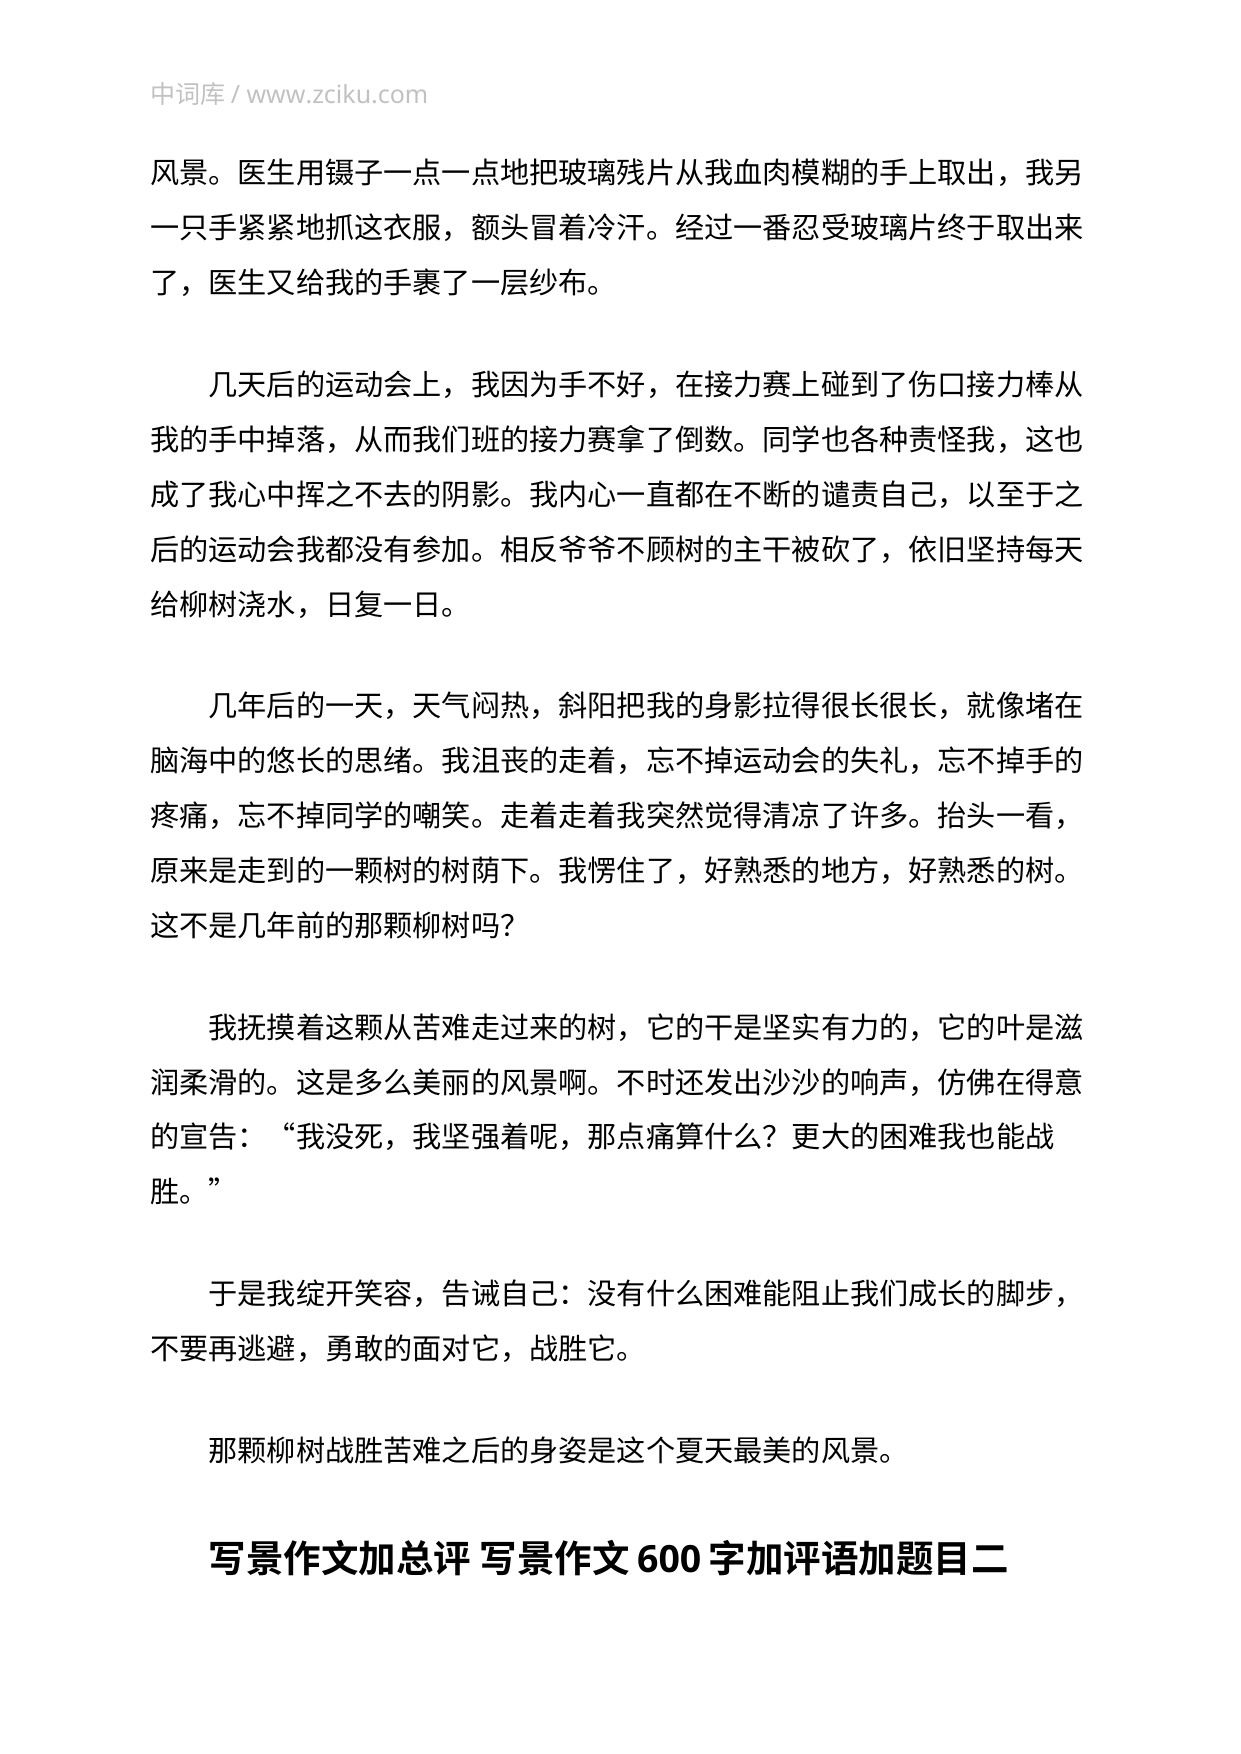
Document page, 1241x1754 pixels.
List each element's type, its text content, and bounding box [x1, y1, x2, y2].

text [150, 150, 1090, 302]
text 那颗柳树战胜苦难之后的身姿是这个夏天最美的风景。 [150, 1427, 1090, 1470]
text 几天后的运动会上，我因为手不好，在接力赛上碰到了伤口接力棒从我的手中掉落，从而我们班的接力赛拿了倒数。同学也各种责怪我，这也成了我心中挥之不去的阴影。我内心一直都在不断的谴责自己，以至于之后的运动会我都没有参加。相反爷爷不顾树的主干被砍了，依旧坚持每天给柳树浇水，日复一日。 [150, 362, 1090, 623]
text 写景作文加总评 写景作文600字加评语加题目二 [150, 1529, 1090, 1584]
text 几年后的一天，天气闷热，斜阳把我的身影拉得很长很长，就像堵在脑海中的悠长的思绪。我沮丧的走着，忘不掉运动会的失礼，忘不掉手的疼痛，忘不掉同学的嘲笑。走着走着我突然觉得清凉了许多。抬头一看，原来是走到的一颗树的树荫下。我愣住了，好熟悉的地方，好熟悉的树。这不是几年前的那颗柳树吗？ [150, 683, 1090, 945]
text 我抚摸着这颗从苦难走过来的树，它的干是坚实有力的，它的叶是滋润柔滑的。这是多么美丽的风景啊。不时还发出沙沙的响声，仿佛在得意的宣告：“我没死，我坚强着呢，那点痛算什么？更大的困难我也能战胜。” [150, 1004, 1090, 1211]
text 于是我绽开笑容，告诫自己：没有什么困难能阻止我们成长的脚步，不要再逃避，勇敢的面对它，战胜它。 [150, 1271, 1090, 1368]
